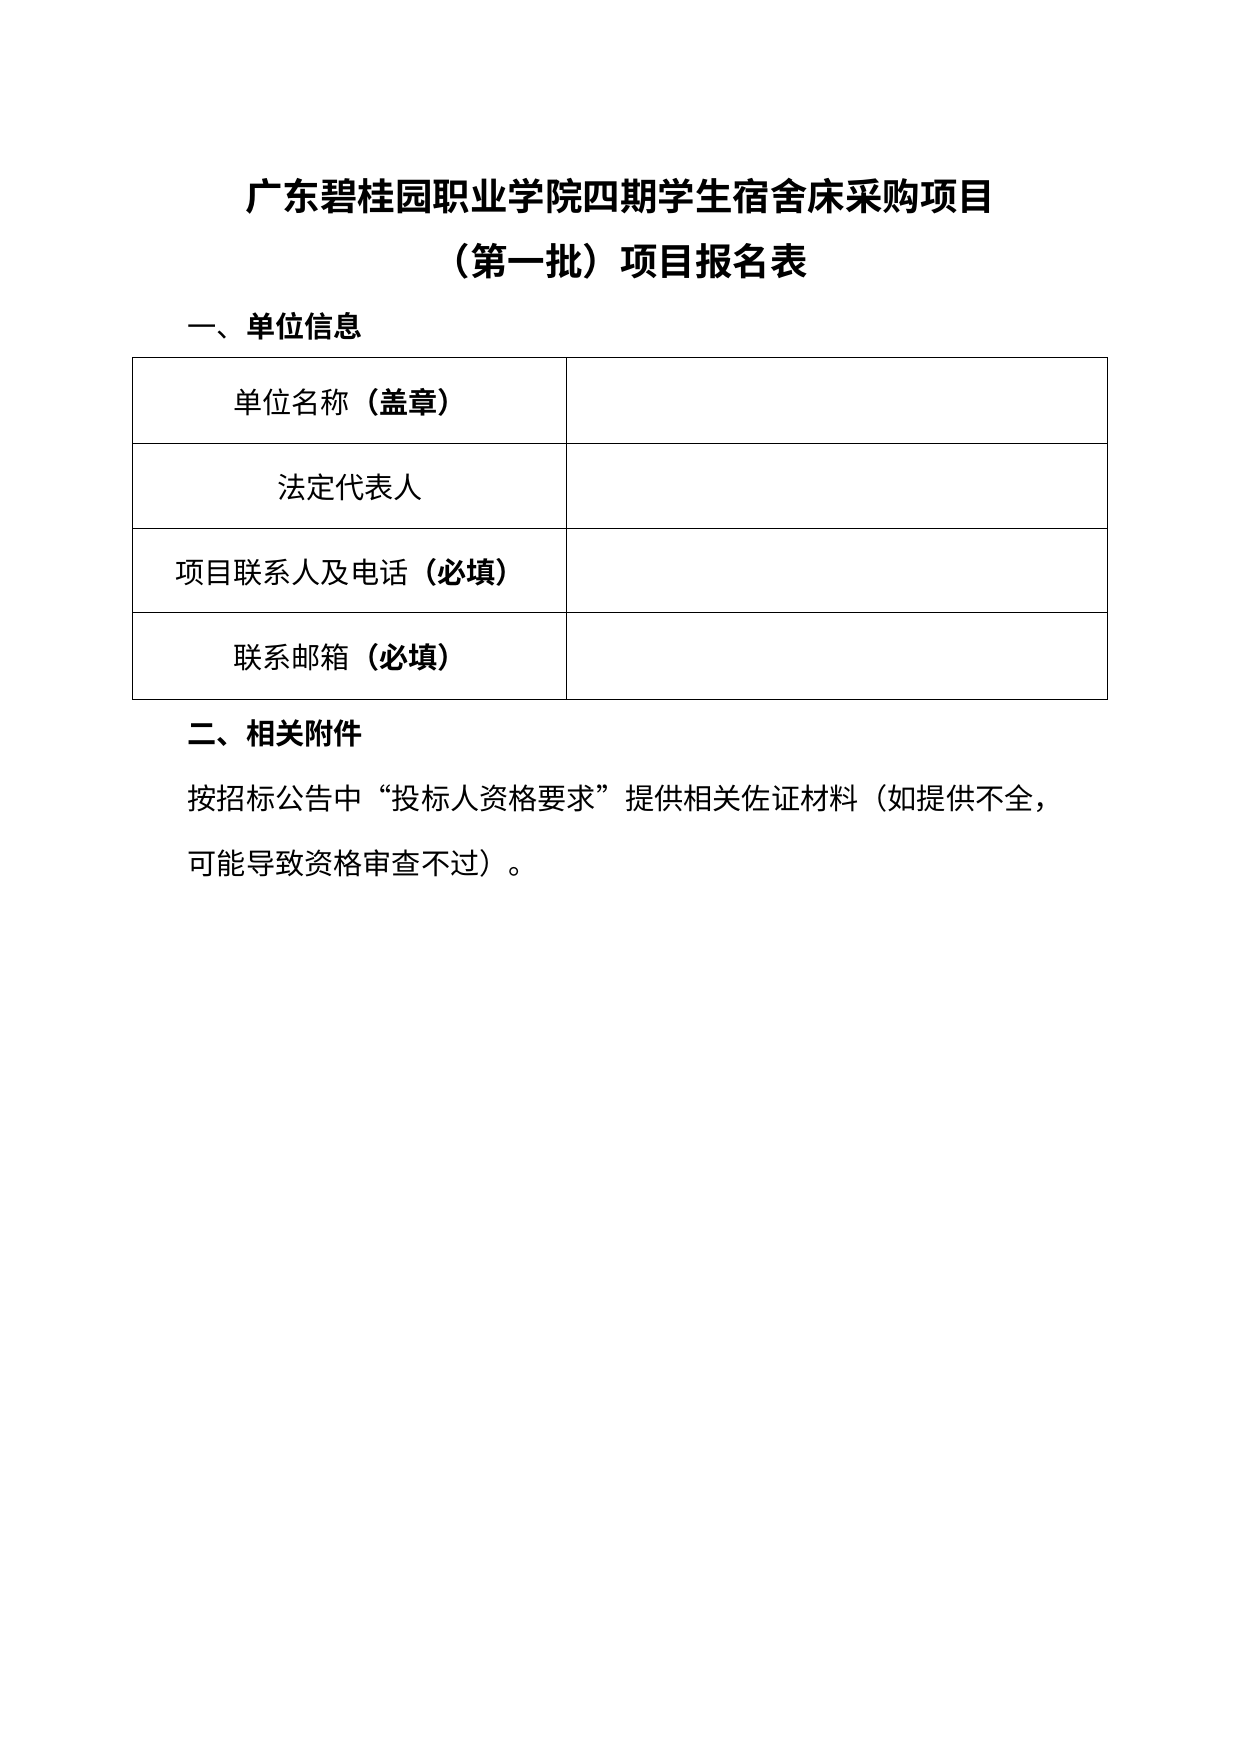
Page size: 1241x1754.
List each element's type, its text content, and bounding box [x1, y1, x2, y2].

table_header 单位名称（盖章） [133, 358, 566, 443]
table_cell 项目联系人及电话（必填） [133, 529, 566, 612]
text 按招标公告中“投标人资格要求”提供相关佐证材料（如提供不全，可能导致资格审查不过）。 [187, 764, 1053, 894]
table_header [567, 358, 1107, 443]
text 广东碧桂园职业学院四期学生宿舍床采购项目 [187, 162, 1053, 227]
list 相关附件 [187, 700, 1053, 764]
table_cell 法定代表人 [133, 444, 566, 528]
table_cell [567, 529, 1107, 612]
table_cell 联系邮箱（必填） [133, 613, 566, 698]
text 一、单位信息 [187, 292, 1053, 357]
text （第一批）项目报名表 [187, 227, 1053, 292]
table_cell [567, 444, 1107, 528]
table_cell [567, 613, 1107, 698]
